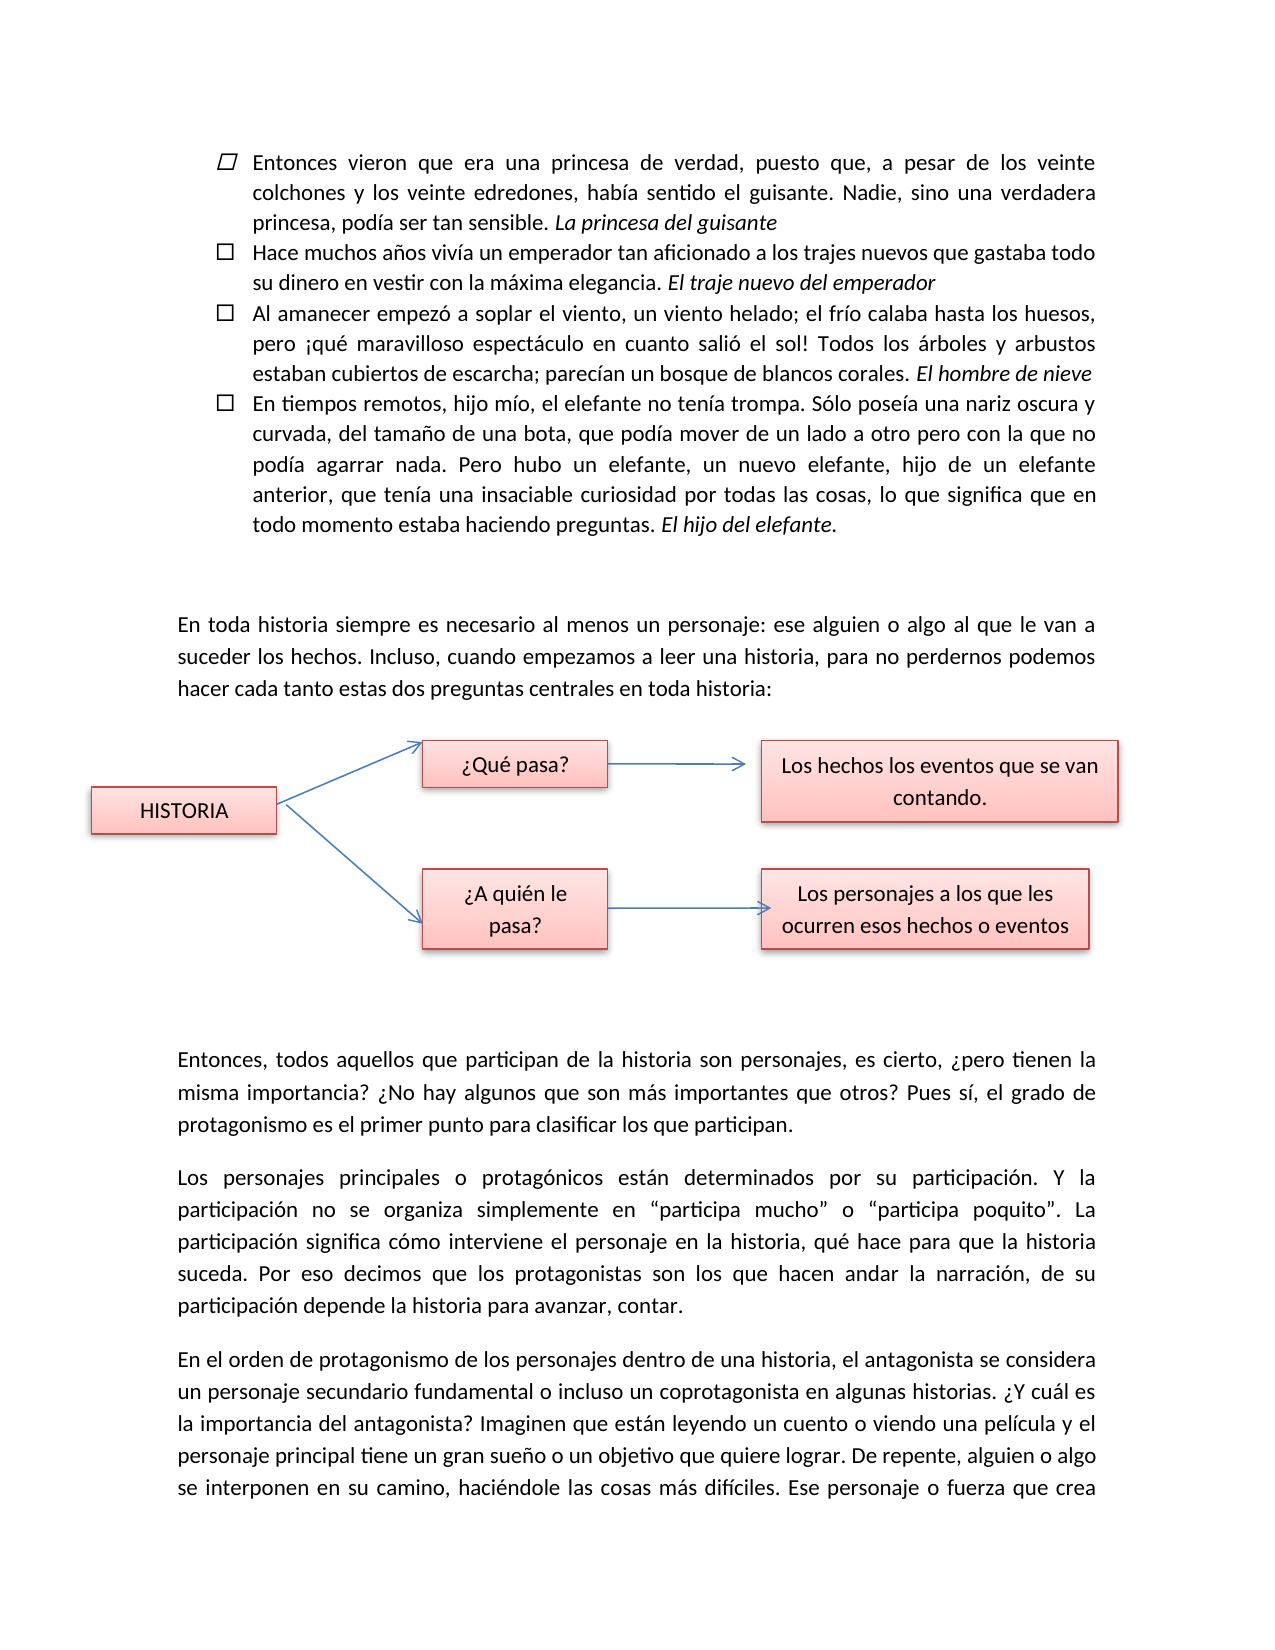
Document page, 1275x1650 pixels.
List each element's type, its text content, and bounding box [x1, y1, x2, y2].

list Hace muchos años vivía un emperador tan aficionado a los trajes nuevos que gastaba todo su dinero en vestir con la máxima elegancia. El traje nuevo del emperador [215, 238, 1098, 296]
list En tiempos remotos, hijo mío, el elefante no tenía trompa. Sólo poseía una nariz oscura y curvada, del tamaño de una bota, que podía mover de un lado a otro pero con la que no podía agarrar nada. Pero hubo un elefante, un nuevo elefante, hijo de un elefante anterior, que tenía una insaciable curiosidad por todas las cosas, lo que significa que en todo momento estaba haciendo preguntas. El hijo del elefante. [215, 389, 1098, 538]
list Entonces vieron que era una princesa de verdad, puesto que, a pesar de los veinte colchones y los veinte edredones, había sentido el guisante. Nadie, sino una verdadera princesa, podía ser tan sensible. La princesa del guisante [215, 148, 1098, 236]
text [177, 1345, 1098, 1501]
text En toda historia siempre es necesario al menos un personaje: ese alguien o algo al que le van a suceder los hechos. Incluso, cuando empezamos a leer una historia, para no perdernos podemos hacer cada tanto estas dos preguntas centrales en toda historia: [177, 610, 1098, 702]
text Entonces, todos aquellos que participan de la historia son personajes, es cierto, ¿pero tienen la misma importancia? ¿No hay algunos que son más importantes que otros? Pues sí, el grado de protagonismo es el primer punto para clasificar los que participan. [177, 1046, 1098, 1138]
list Al amanecer empezó a soplar el viento, un viento helado; el frío calaba hasta los huesos, pero ¡qué maravilloso espectáculo en cuanto salió el sol! Todos los árboles y arbustos estaban cubiertos de escarcha; parecían un bosque de blancos corales. El hombre de nieve [215, 299, 1098, 387]
text Los personajes principales o protagónicos están determinados por su participación. Y la participación no se organiza simplemente en “participa mucho” o “participa poquito”. La participación significa cómo interviene el personaje en la historia, qué hace para que la historia suceda. Por eso decimos que los protagonistas son los que hacen andar la narración, de su participación depende la historia para avanzar, contar. [177, 1163, 1098, 1320]
